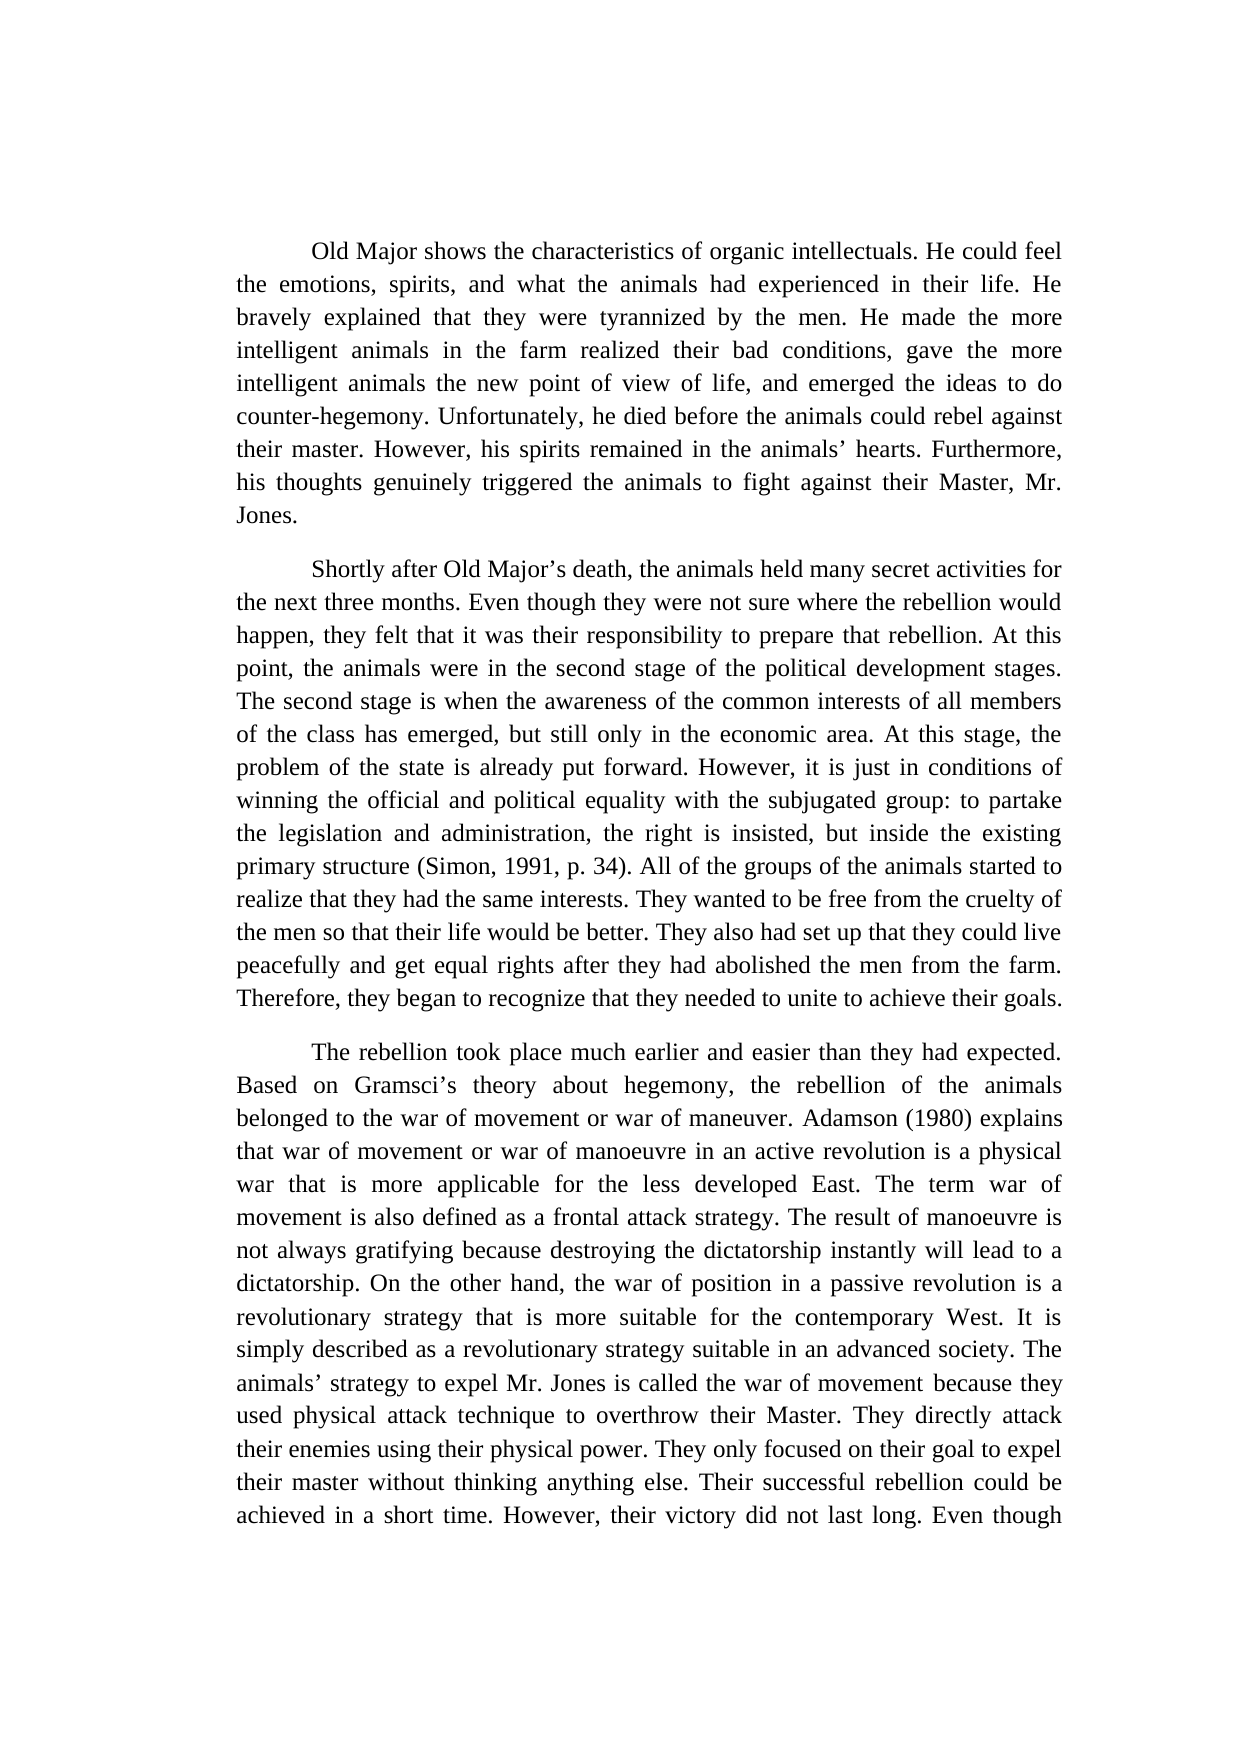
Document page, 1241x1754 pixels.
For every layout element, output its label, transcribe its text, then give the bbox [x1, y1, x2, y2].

text Old Major shows the characteristics of organic intellectuals. He could feel the emotions, spirits, and what the animals had experienced in their life. He bravely explained that they were tyrannized by the men. He made the more intelligent animals in the farm realized their bad conditions, gave the more intelligent animals the new point of view of life, and emerged the ideas to do counter-hegemony. Unfortunately, he died before the animals could rebel against their master. However, his spirits remained in the animals’ hearts. Furthermore, his thoughts genuinely triggered the animals to fight against their Master, Mr. Jones. [236, 236, 1063, 529]
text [236, 1037, 1063, 1528]
text Shortly after Old Major’s death, the animals held many secret activities for the next three months. Even though they were not sure where the rebellion would happen, they felt that it was their responsibility to prepare that rebellion. At this point, the animals were in the second stage of the political development stages. The second stage is when the awareness of the common interests of all members of the class has emerged, but still only in the economic area. At this stage, the problem of the state is already put forward. However, it is just in conditions of winning the official and political equality with the subjugated group: to partake the legislation and administration, the right is insisted, but inside the existing primary structure (Simon, 1991, p. 34). All of the groups of the animals started to realize that they had the same interests. They wanted to be free from the cruelty of the men so that their life would be better. They also had set up that they could live peacefully and get equal rights after they had abolished the men from the farm. Therefore, they began to recognize that they needed to unite to achieve their goals. [236, 554, 1063, 1012]
